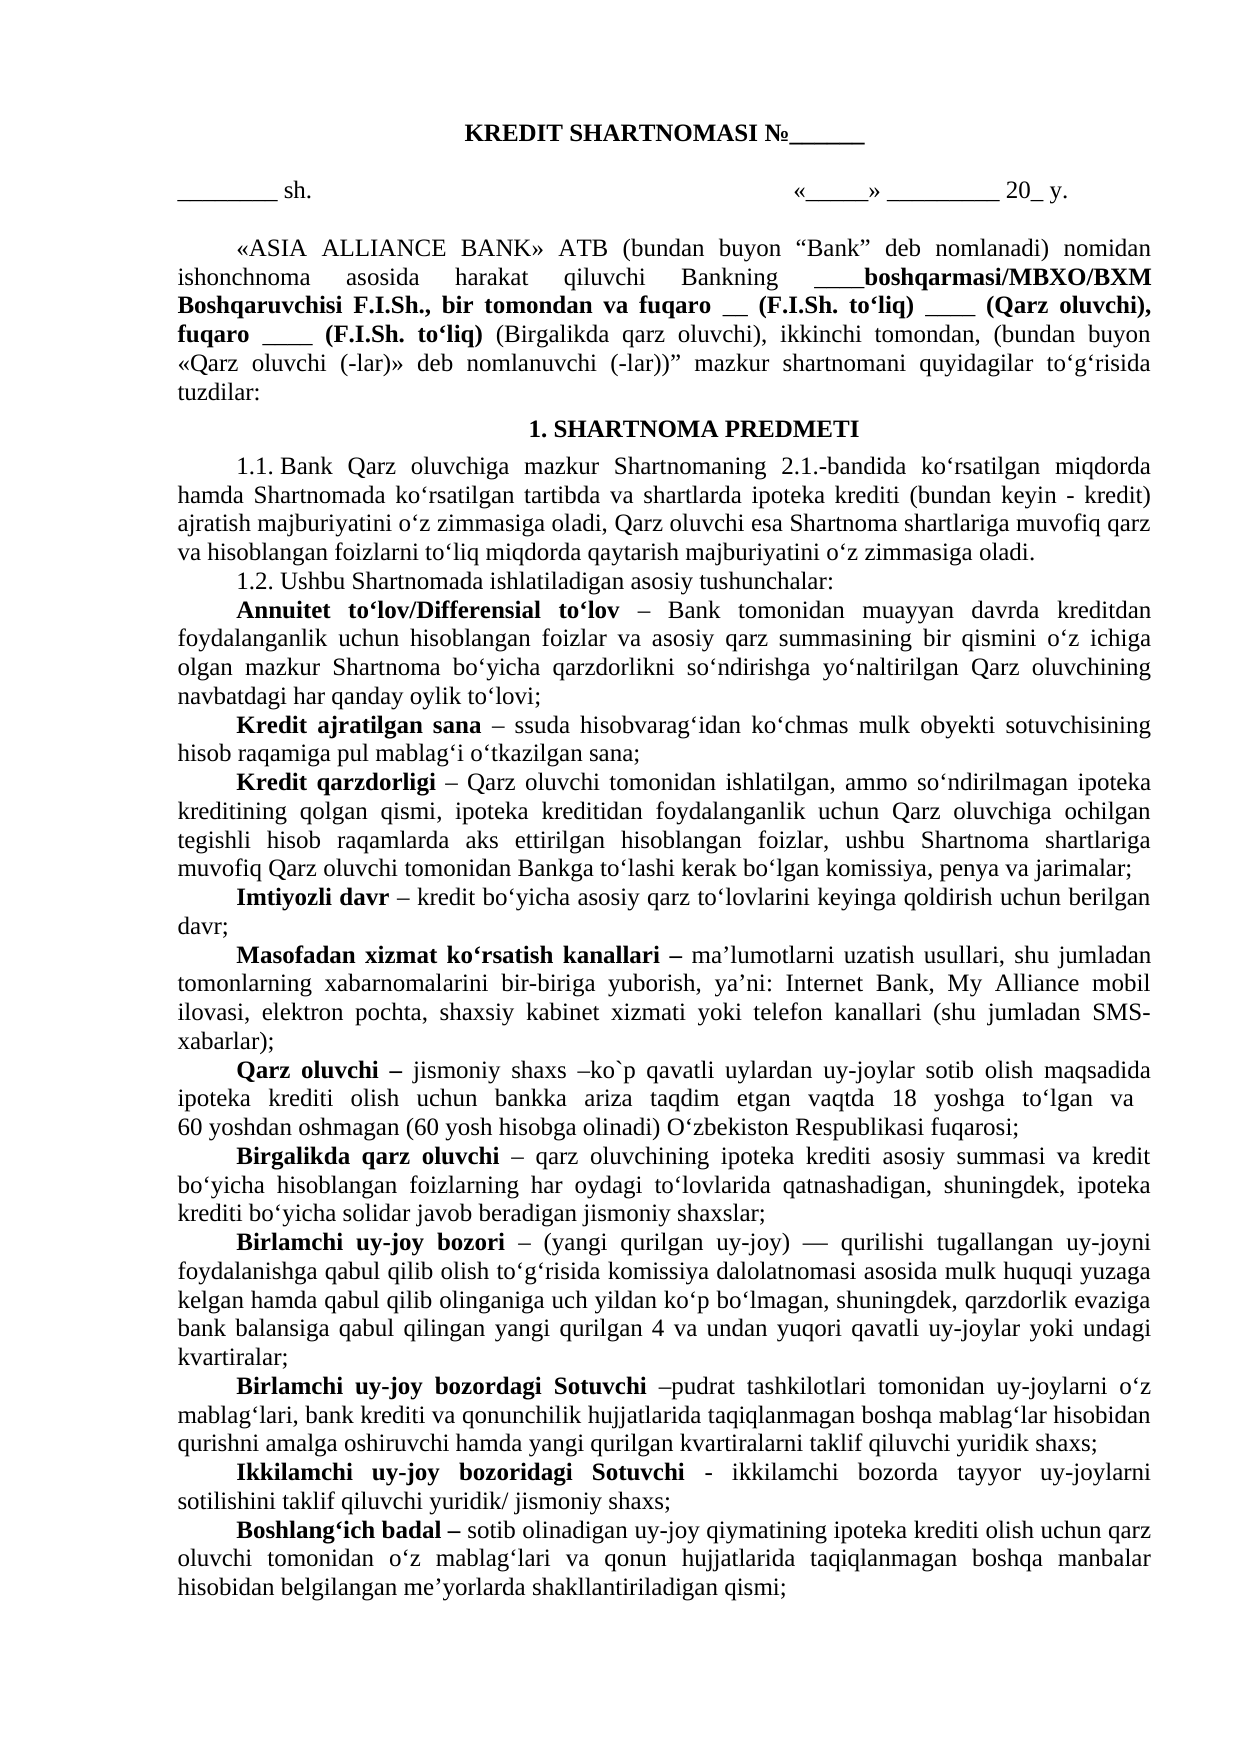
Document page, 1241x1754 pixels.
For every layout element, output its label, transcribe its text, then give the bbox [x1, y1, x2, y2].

text 1.1. Bank Qarz oluvchiga mazkur Shartnomaning 2.1.-bandida ko‘rsatilgan miqdorda hamda Shartnomada ko‘rsatilgan tartibda va shartlarda ipoteka krediti (bundan keyin - kredit) ajratish majburiyatini o‘z zimmasiga oladi, Qarz oluvchi esa Shartnoma shartlariga muvofiq qarz va hisoblangan foizlarni to‘liq miqdorda qaytarish majburiyatini o‘z zimmasiga oladi. [177, 451, 1152, 566]
text «ASIA ALLIANCE BANK» ATB (bundan buyon “Bank” deb nomlanadi) nomidan ishonchnoma asosida harakat qiluvchi Bankning ____boshqarmasi/МBXО/BXМ Boshqaruvchisi F.I.Sh., bir tomondan va fuqaro __ (F.I.Sh. to‘liq) ____ (Qarz oluvchi), fuqaro ____ (F.I.Sh. to‘liq) (Birgalikda qarz oluvchi), ikkinchi tomondan, (bundan buyon «Qarz oluvchi (-lar)» deb nomlanuvchi (-lar))” mazkur shartnomani quyidagilar to‘g‘risida tuzdilar: [177, 233, 1152, 406]
text Qarz oluvchi – jismoniy shaxs –ko`p qavatli uylardan uy-joylar sotib olish maqsadida ipoteka krediti olish uchun bankka ariza taqdim etgan vaqtda 18 yoshga to‘lgan va 60 yoshdan oshmagan (60 yosh hisobga olinadi) O‘zbekiston Respublikasi fuqarosi; [177, 1055, 1152, 1141]
text Boshlang‘ich badal – sotib olinadigan uy-joy qiymatining ipoteka krediti olish uchun qarz oluvchi tomonidan o‘z mablag‘lari va qonun hujjatlarida taqiqlanmagan boshqa manbalar hisobidan belgilangan meʼyorlarda shakllantiriladigan qismi; [177, 1515, 1152, 1601]
text Birgalikda qarz oluvchi – qarz oluvchining ipoteka krediti asosiy summasi va kredit bo‘yicha hisoblangan foizlarning har oydagi to‘lovlarida qatnashadigan, shuningdek, ipoteka krediti bo‘yicha solidar javob beradigan jismoniy shaxslar; [177, 1141, 1152, 1227]
text KREDIT SHARTNOMASI №______ [177, 118, 1152, 147]
text ________ sh. «_____» _________ 20_ y. [177, 176, 1152, 204]
text Annuitet to‘lov/Differensial to‘lov – Bank tomonidan muayyan davrda kreditdan foydalanganlik uchun hisoblangan foizlar va asosiy qarz summasining bir qismini o‘z ichiga olgan mazkur Shartnoma bo‘yicha qarzdorlikni so‘ndirishga yo‘naltirilgan Qarz oluvchining navbatdagi har qanday oylik to‘lovi; [177, 595, 1152, 710]
text Kredit qarzdorligi – Qarz oluvchi tomonidan ishlatilgan, ammo so‘ndirilmagan ipoteka kreditining qolgan qismi, ipoteka kreditidan foydalanganlik uchun Qarz oluvchiga ochilgan tegishli hisob raqamlarda aks ettirilgan hisoblangan foizlar, ushbu Shartnoma shartlariga muvofiq Qarz oluvchi tomonidan Bankga to‘lashi kerak bo‘lgan komissiya, penya va jarimalar; [177, 767, 1152, 882]
text Birlamchi uy-joy bozori – (yangi qurilgan uy-joy) — qurilishi tugallangan uy-joyni foydalanishga qabul qilib olish to‘g‘risida komissiya dalolatnomasi asosida mulk huquqi yuzaga kelgan hamda qabul qilib olinganiga uch yildan ko‘p bo‘lmagan, shuningdek, qarzdorlik evaziga bank balansiga qabul qilingan yangi qurilgan 4 va undan yuqori qavatli uy-joylar yoki undagi kvartiralar; [177, 1227, 1152, 1371]
text 1.2. Ushbu Shartnomada ishlatiladigan asosiy tushunchalar: [177, 566, 1152, 595]
text Kredit ajratilgan sana – ssuda hisobvarag‘idan ko‘chmas mulk obyekti sotuvchisining hisob raqamiga pul mablag‘i o‘tkazilgan sana; [177, 710, 1152, 767]
text 1. SHARTNOMA PREDMETI [177, 414, 1152, 443]
text Ikkilamchi uy-joy bozoridagi Sotuvchi - ikkilamchi bozorda tayyor uy-joylarni sotilishini taklif qiluvchi yuridik/ jismoniy shaxs; [177, 1457, 1152, 1515]
text Masofadan xizmat ko‘rsatish kanallari – maʼlumotlarni uzatish usullari, shu jumladan tomonlarning xabarnomalarini bir-biriga yuborish, yaʼni: Internet Bank, My Alliance mobil ilovasi, elektron pochta, shaxsiy kabinet xizmati yoki telefon kanallari (shu jumladan SMS-xabarlar); [177, 940, 1152, 1055]
text Imtiyozli davr – kredit bo‘yicha asosiy qarz to‘lovlarini keyinga qoldirish uchun berilgan davr; [177, 882, 1152, 940]
text Birlamchi uy-joy bozordagi Sotuvchi –pudrat tashkilotlari tomonidan uy-joylarni o‘z mablag‘lari, bank krediti va qonunchilik hujjatlarida taqiqlanmagan boshqa mablag‘lar hisobidan qurishni amalga oshiruvchi hamda yangi qurilgan kvartiralarni taklif qiluvchi yuridik shaxs; [177, 1371, 1152, 1457]
